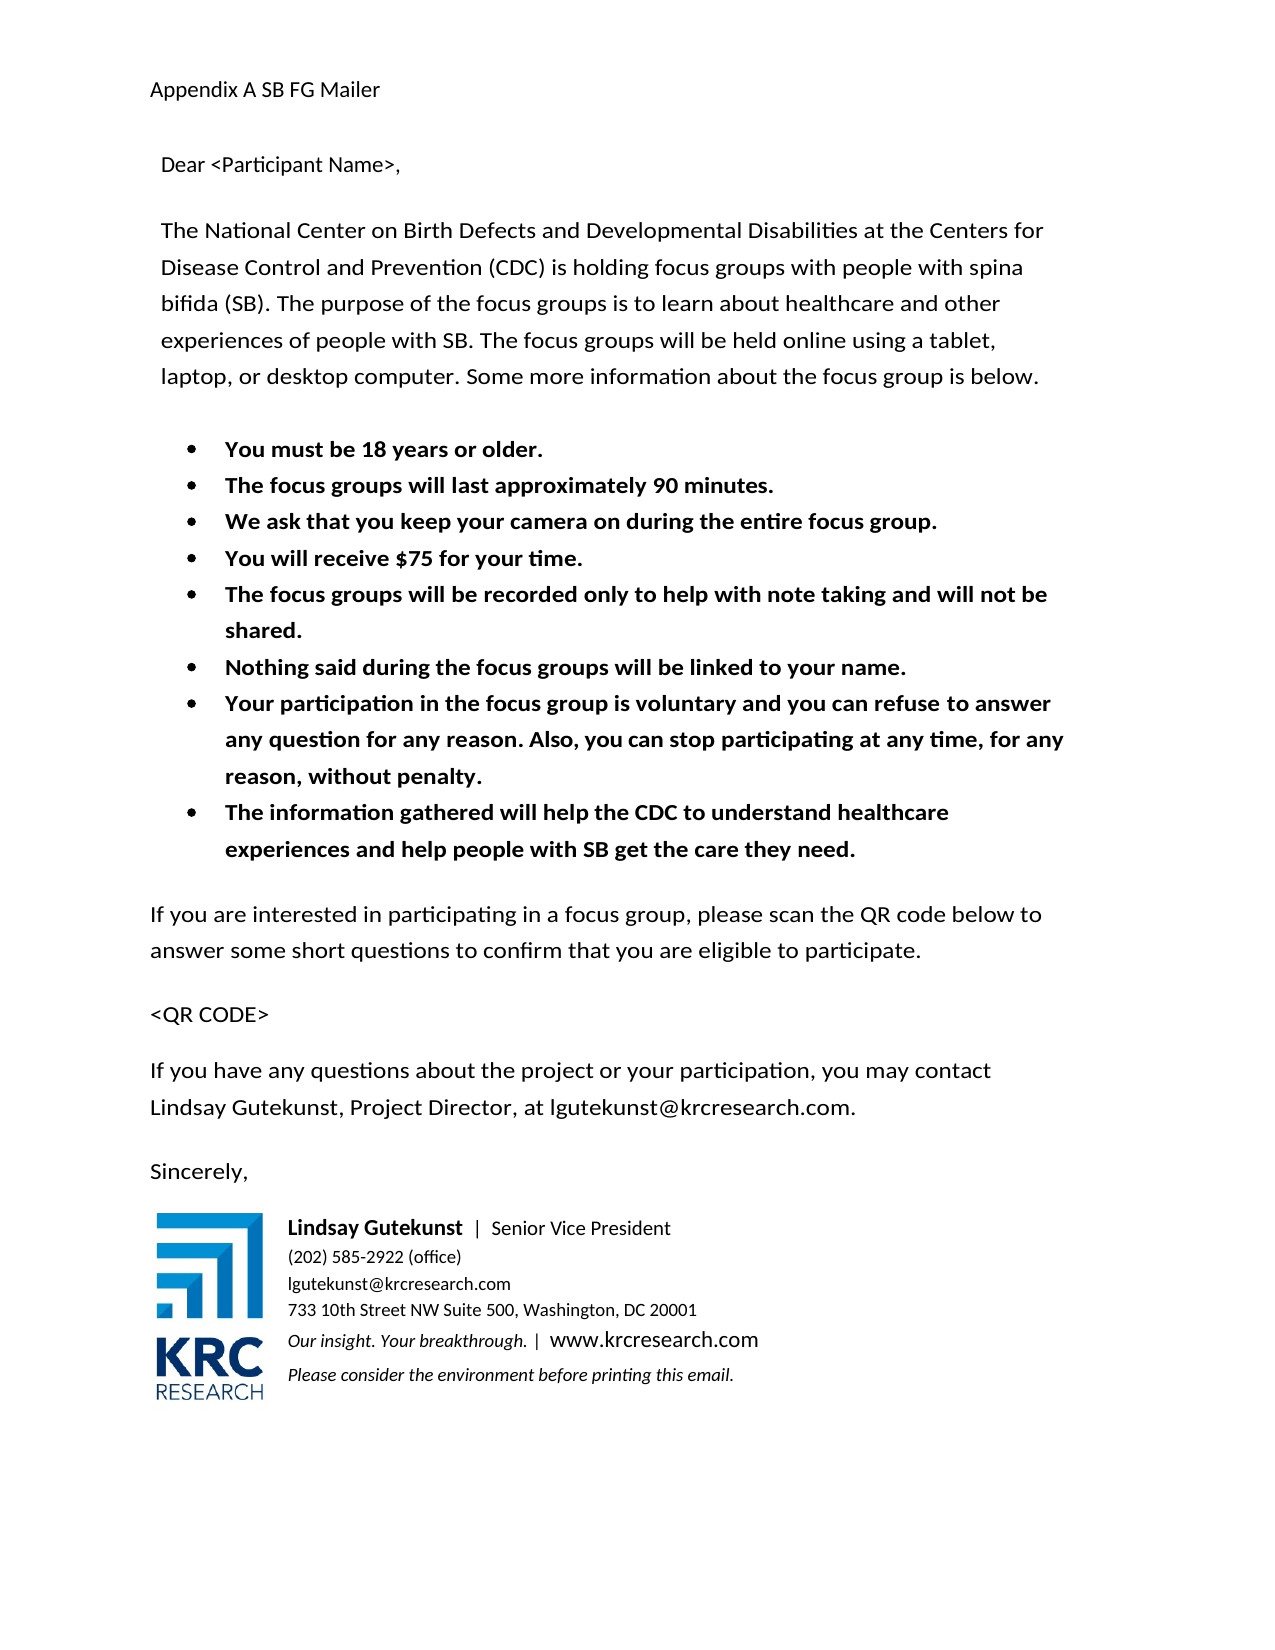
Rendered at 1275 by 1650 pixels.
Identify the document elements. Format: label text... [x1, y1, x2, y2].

picture [150, 1213, 269, 1444]
list We ask that you keep your camera on during the entire focus group. [187, 507, 1074, 536]
list The focus groups will last approximately 90 minutes. [187, 471, 1054, 499]
text Lindsay Gutekunst | Senior Vice President [269, 1213, 1125, 1241]
text Our insight. Your breakthrough. | www.krcresearch.com [269, 1325, 1125, 1353]
text <QR CODE> [150, 1000, 1125, 1028]
text lgutekunst@krcresearch.com [269, 1272, 1125, 1295]
text The National Center on Birth Defects and Developmental Disabilities at the Centers for Disease Control and Prevention (CDC) is holding focus groups with people with spina bifida (SB). The purpose of the focus groups is to learn about healthcare and other experiences of people with SB. The focus groups will be held online using a tablet, laptop, or desktop computer. Some more information about the focus group is below. [161, 217, 1074, 390]
text Dear <Participant Name>, [161, 150, 1125, 178]
list Nothing said during the focus groups will be linked to your name. [187, 653, 1074, 681]
list You must be 18 years or older. [187, 435, 1054, 463]
text Please consider the environment before printing this email. [269, 1363, 1125, 1386]
list The information gathered will help the CDC to understand healthcare experiences and help people with SB get the care they need. [187, 798, 1074, 863]
list Your participation in the focus group is voluntary and you can refuse to answer any question for any reason. Also, you can stop participating at any time, for any reason, without penalty. [187, 689, 1074, 790]
list You will receive $75 for your time. [187, 544, 1054, 572]
text If you have any questions about the project or your participation, you may contact Lindsay Gutekunst, Project Director, at lgutekunst@krcresearch.com. [150, 1057, 1074, 1121]
text If you are interested in participating in a focus group, please scan the QR code below to answer some short questions to confirm that you are eligible to participate. [150, 900, 1074, 964]
text Sincerely, [150, 1157, 1125, 1185]
list The focus groups will be recorded only to help with note taking and will not be shared. [187, 580, 1074, 644]
text 733 10th Street NW Suite 500, Washington, DC 20001 [269, 1298, 1125, 1321]
text (202) 585-2922 (office) [269, 1246, 1125, 1268]
